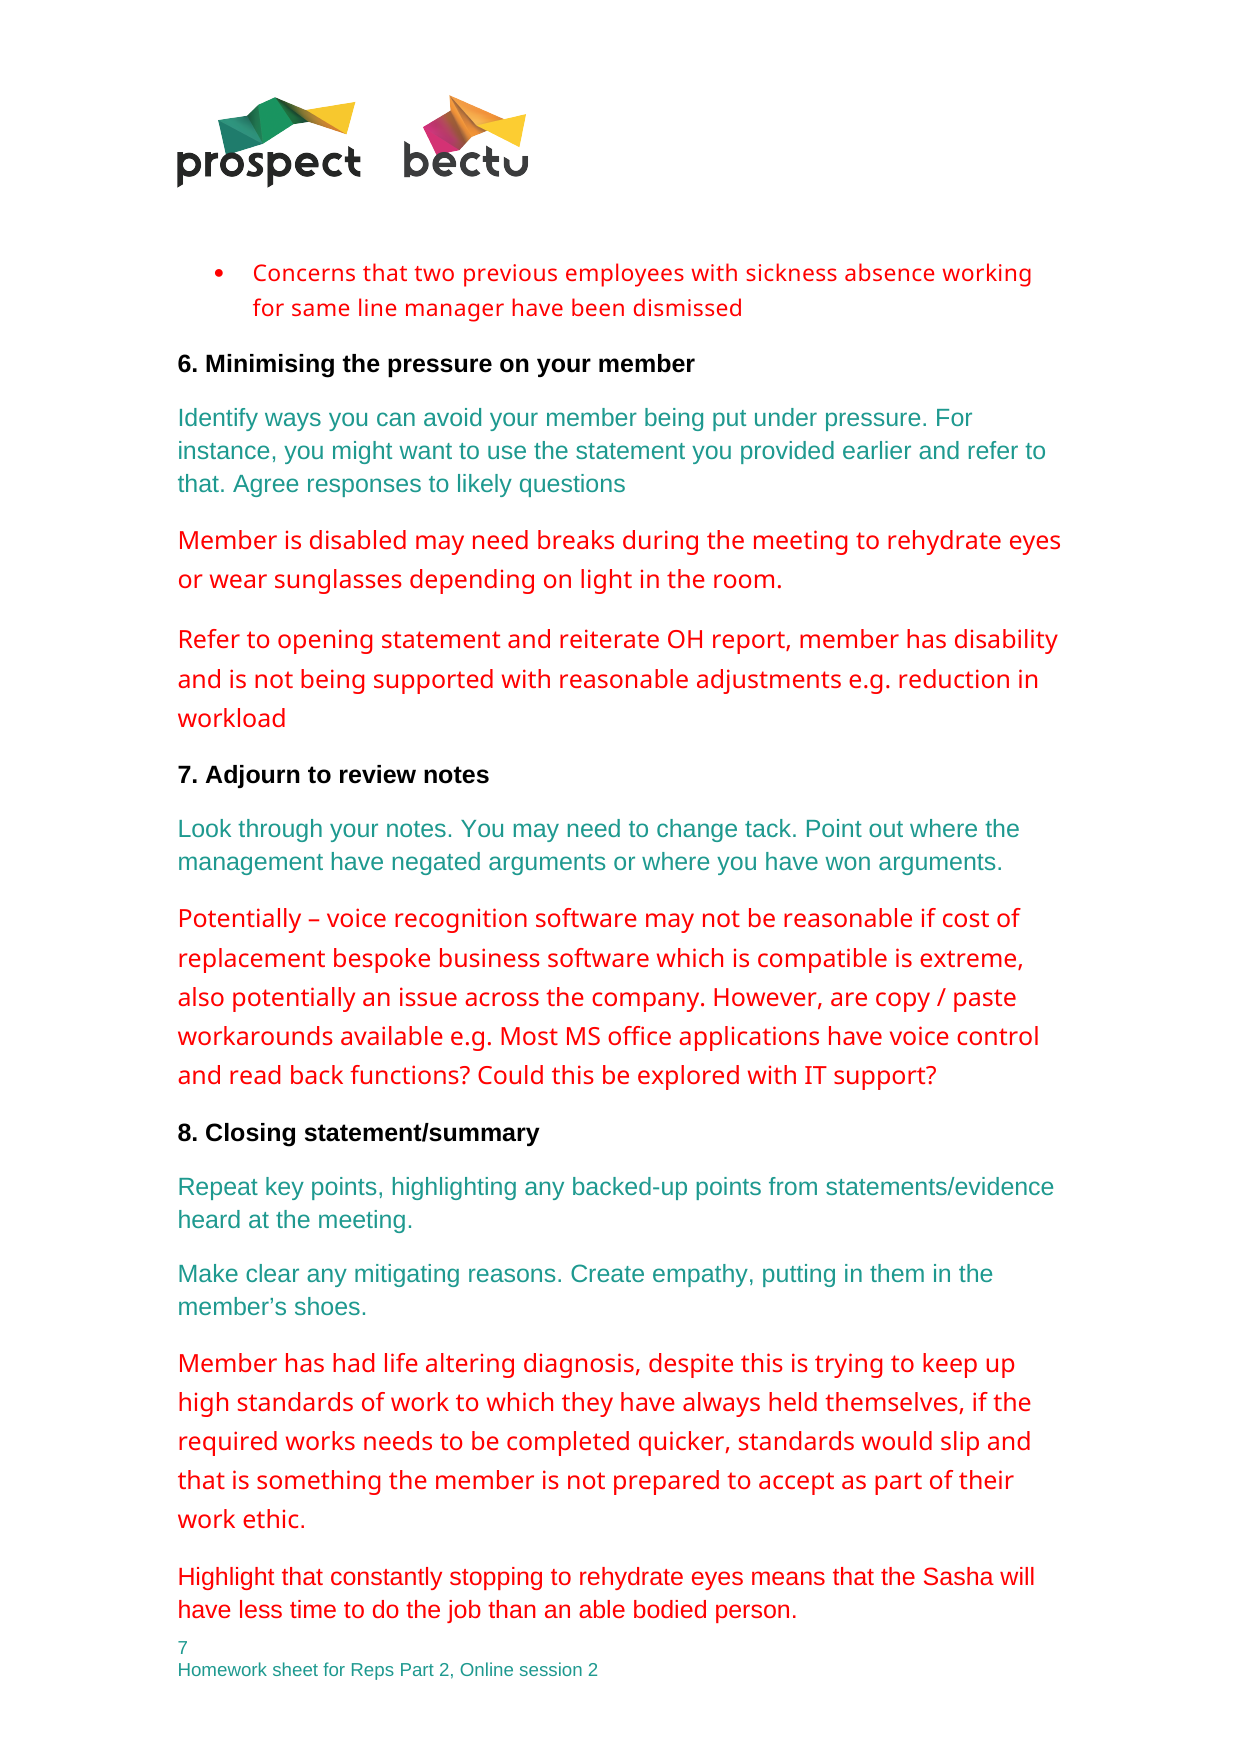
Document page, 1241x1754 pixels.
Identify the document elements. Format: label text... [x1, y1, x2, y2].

text Highlight that constantly stopping to rehydrate eyes means that the Sasha will have less time to do the job than an able bodied person. [177, 1562, 1063, 1624]
picture [177, 96, 361, 188]
picture [373, 94, 559, 188]
text Make clear any mitigating reasons. Create empathy, putting in them in the member’s shoes. [177, 1258, 1063, 1320]
text Refer to opening statement and reiterate OH report, member has disability and is not being supported with reasonable adjustments e.g. reduction in workload [177, 622, 1063, 734]
text Look through your notes. You may need to change tack. Point out where the management have negated arguments or where you have won arguments. [177, 814, 1063, 876]
text Repeat key points, highlighting any backed-up points from statements/evidence heard at the meeting. [177, 1172, 1063, 1233]
text Potentially – voice recognition software may not be reasonable if cost of replacement bespoke business software which is compatible is extreme, also potentially an issue across the company. However, are copy / paste workarounds available e.g. Most MS office applications have voice control and read back functions? Could this be explored with IT support? [177, 901, 1063, 1092]
text 7. Adjourn to review notes [177, 760, 1063, 789]
text Identify ways you can avoid your member being put under pressure. For instance, you might want to use the statement you provided earlier and refer to that. Agree responses to likely questions [177, 403, 1063, 498]
text 6. Minimising the pressure on your member [177, 349, 1063, 378]
list Concerns that two previous employees with sickness absence working for same line manager have been dismissed [215, 256, 1063, 324]
text 8. Closing statement/summary [177, 1118, 1063, 1147]
text Member is disabled may need breaks during the meeting to rehydrate eyes or wear sunglasses depending on light in the room. [177, 523, 1063, 596]
text Member has had life altering diagnosis, despite this is trying to keep up high standards of work to which they have always held themselves, if the required works needs to be completed quicker, standards would slip and that is something the member is not prepared to accept as part of their work ethic. [177, 1345, 1063, 1536]
